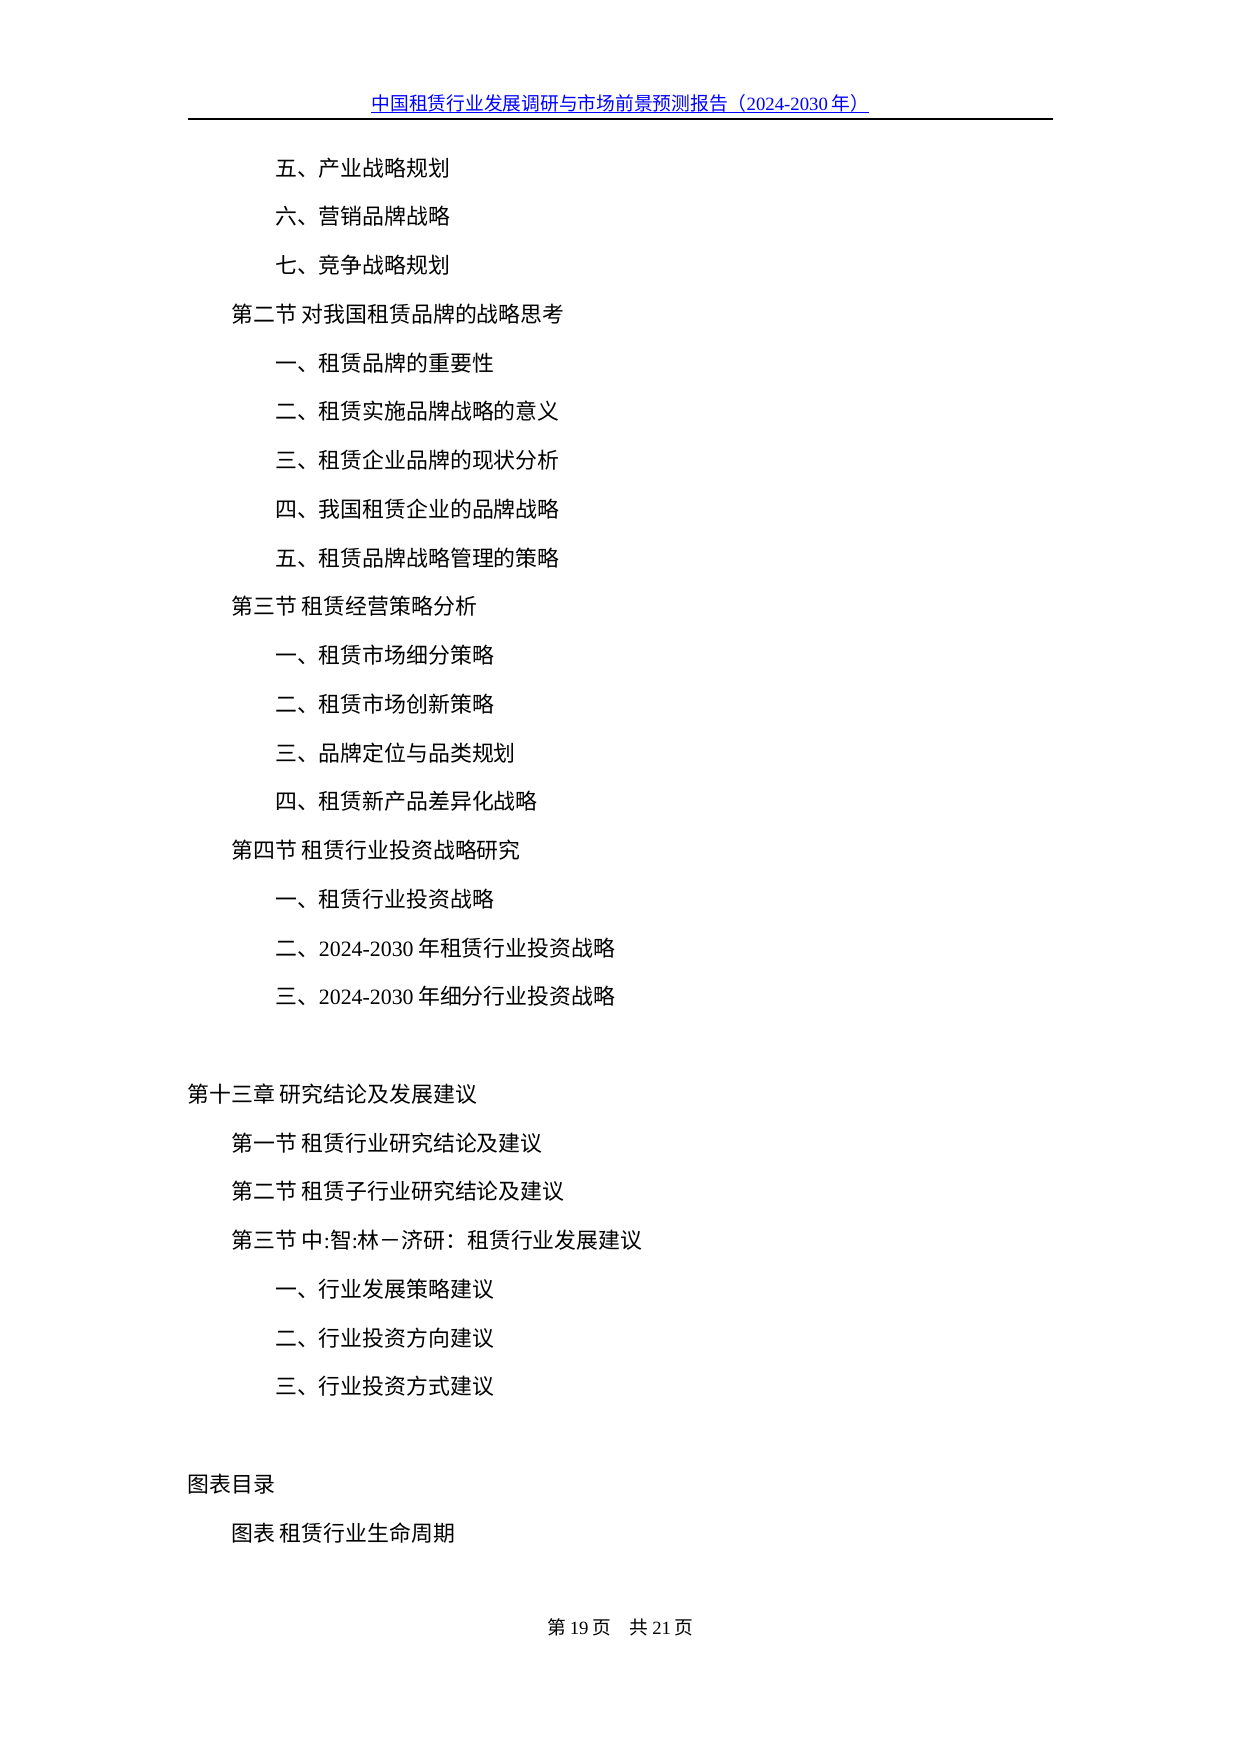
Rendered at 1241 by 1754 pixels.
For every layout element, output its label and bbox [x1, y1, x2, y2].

text [187, 150, 1053, 1548]
